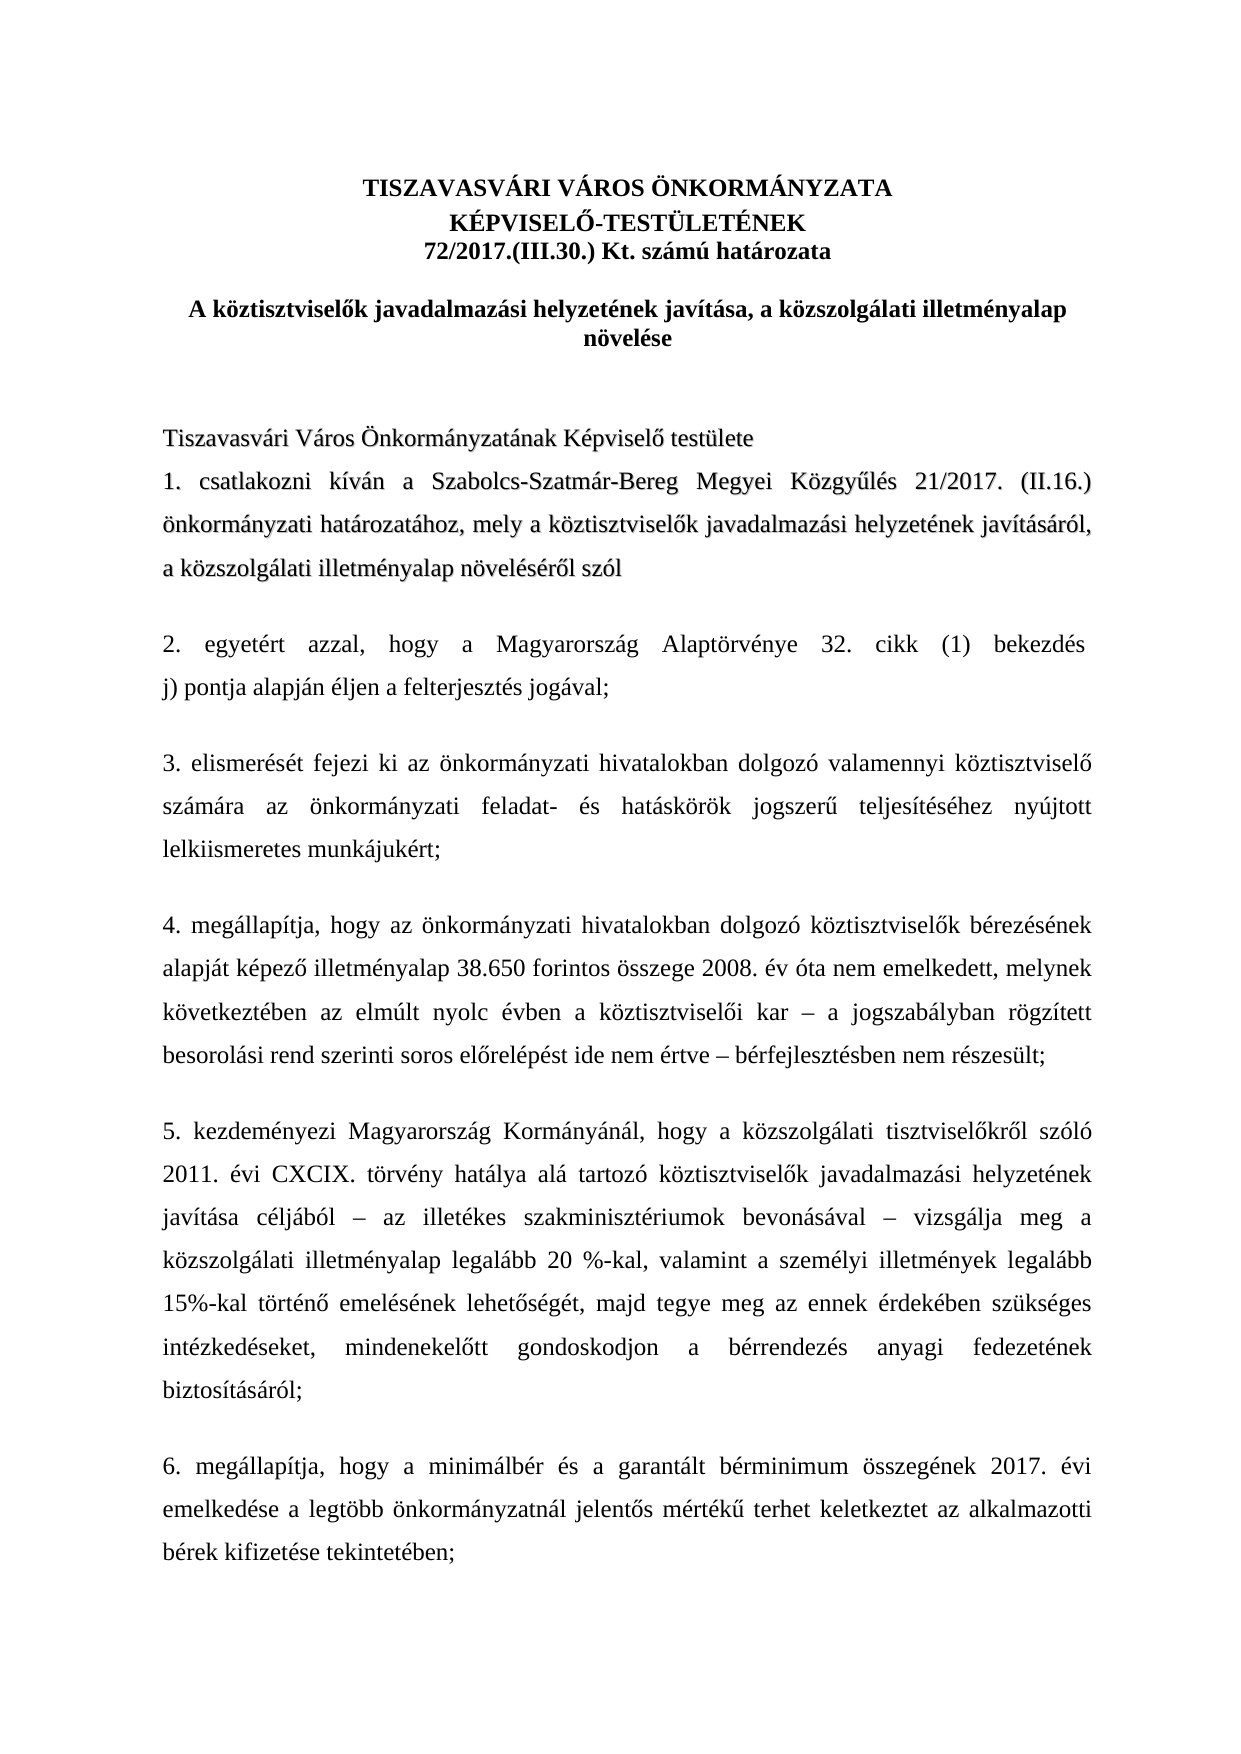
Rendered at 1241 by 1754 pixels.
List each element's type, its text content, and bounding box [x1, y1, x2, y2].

text 72/2017.(III.30.) Kt. számú határozata [162, 236, 1093, 265]
text 5. kezdeményezi Magyarország Kormányánál, hogy a közszolgálati tisztviselőkről szóló 2011. évi CXCIX. törvény hatálya alá tartozó köztisztviselők javadalmazási helyzetének javítása céljából – az illetékes szakminisztériumok bevonásával – vizsgálja meg a közszolgálati illetményalap legalább 20 %-kal, valamint a személyi illetmények legalább 15%-kal történő emelésének lehetőségét, majd tegye meg az ennek érdekében szükséges intézkedéseket, mindenekelőtt gondoskodjon a bérrendezés anyagi fedezetének biztosításáról; [162, 1116, 1093, 1403]
title Tiszavasvári Város Önkormányzatának Képviselő testülete [162, 423, 1093, 452]
text A köztisztviselők javadalmazási helyzetének javítása, a közszolgálati illetményalap növelése [162, 294, 1093, 351]
text 3. elismerését fejezi ki az önkormányzati hivatalokban dolgozó valamennyi köztisztviselő számára az önkormányzati feladat- és hatáskörök jogszerű teljesítéséhez nyújtott lelkiismeretes munkájukért; [162, 748, 1093, 863]
text 4. megállapítja, hogy az önkormányzati hivatalokban dolgozó köztisztviselők bérezésének alapját képező illetményalap 38.650 forintos összege 2008. év óta nem emelkedett, melynek következtében az elmúlt nyolc évben a köztisztviselői kar – a jogszabályban rögzített besorolási rend szerinti soros előrelépést ide nem értve – bérfejlesztésben nem részesült; [162, 910, 1093, 1068]
text 6. megállapítja, hogy a minimálbér és a garantált bérminimum összegének 2017. évi emelkedése a legtöbb önkormányzatnál jelentős mértékű terhet keletkeztet az alkalmazotti bérek kifizetése tekintetében; [162, 1451, 1093, 1566]
subtitle TISZAVASVÁRI VÁROS ÖNKORMÁNYZATA [162, 173, 1093, 201]
title 1. csatlakozni kíván a Szabolcs-Szatmár-Bereg Megyei Közgyűlés 21/2017. (II.16.) önkormányzati határozatához, mely a köztisztviselők javadalmazási helyzetének javításáról, a közszolgálati illetményalap növeléséről szól [162, 466, 1093, 581]
text KÉPVISELŐ-TESTÜLETÉNEK [162, 208, 1093, 236]
text 2. egyetért azzal, hogy a Magyarország Alaptörvénye 32. cikk (1) bekezdés j) pontja alapján éljen a felterjesztés jogával; [162, 629, 1093, 701]
